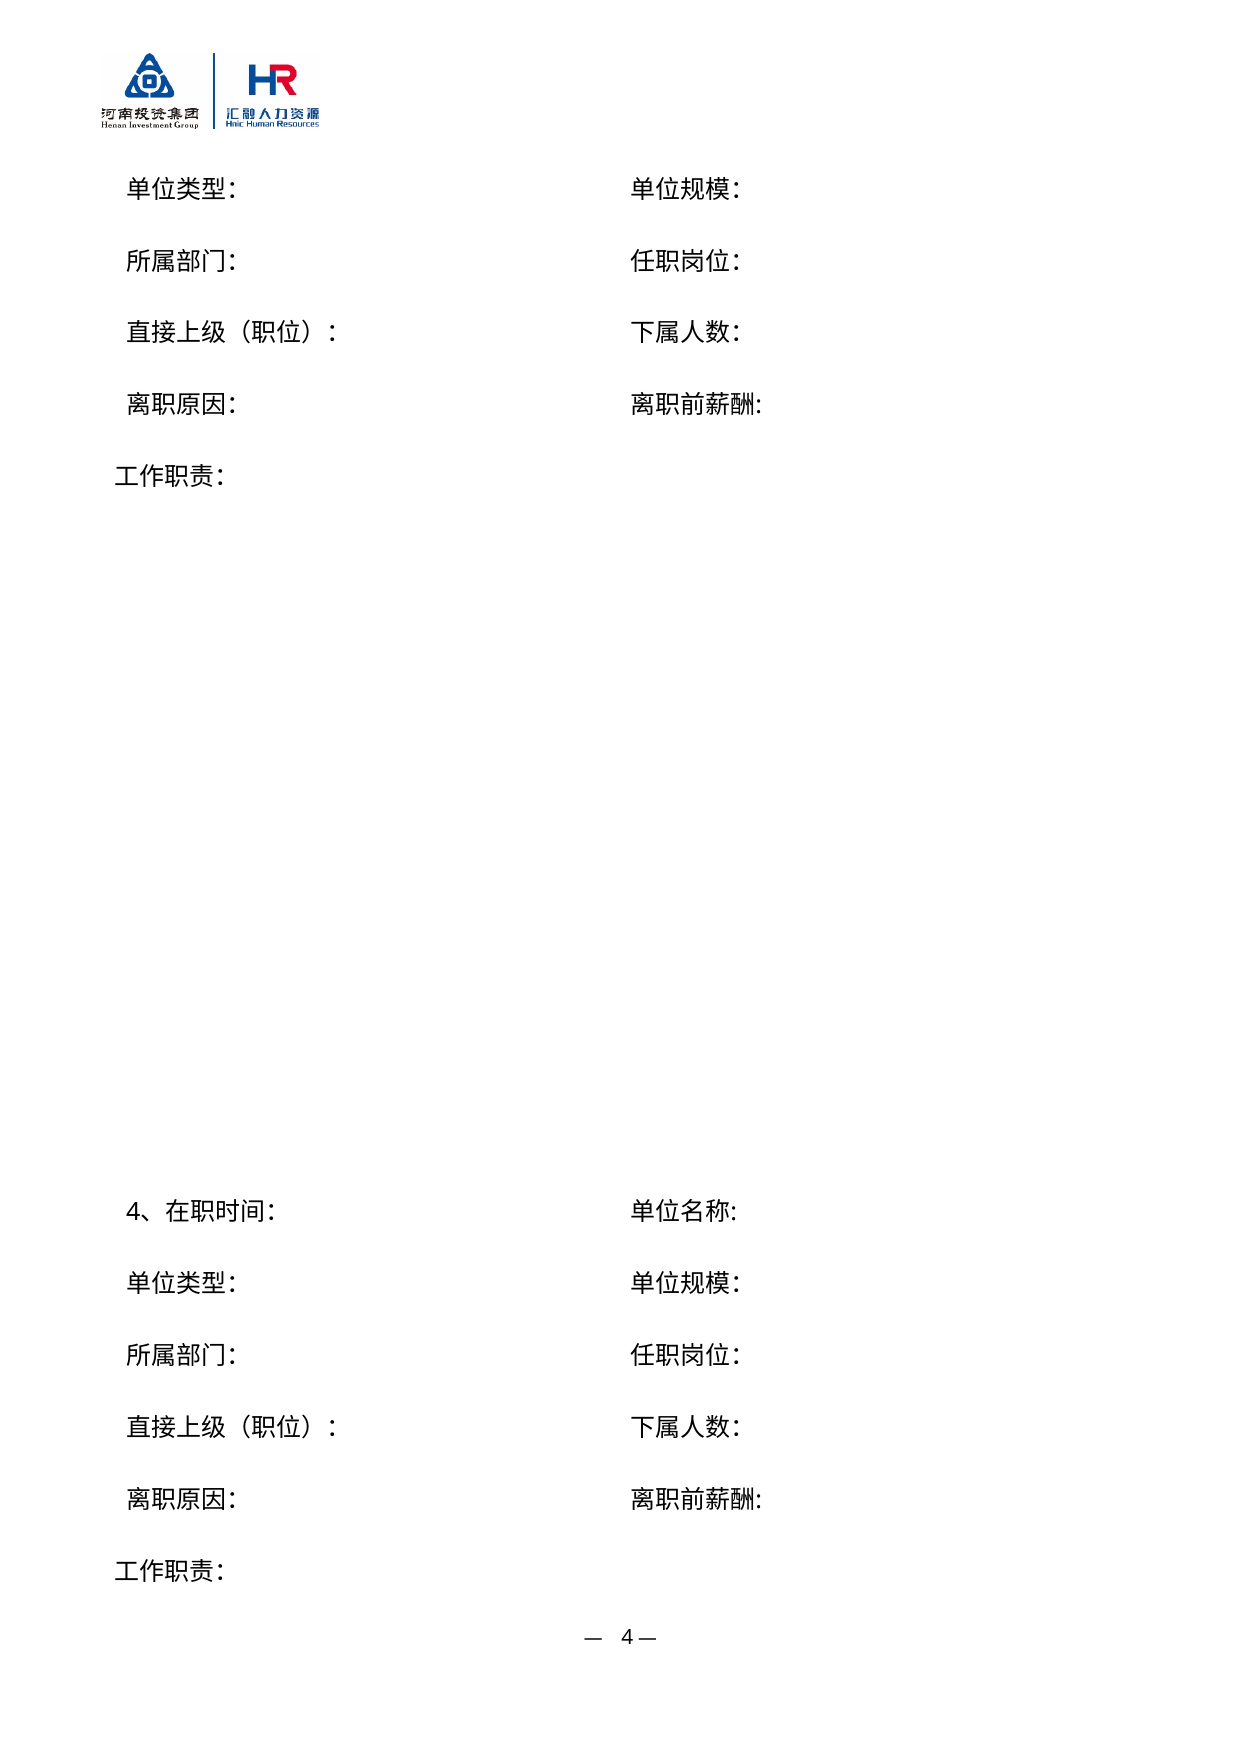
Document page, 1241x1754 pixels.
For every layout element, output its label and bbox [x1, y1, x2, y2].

picture [101, 53, 319, 129]
table_cell [103, 154, 1137, 1608]
